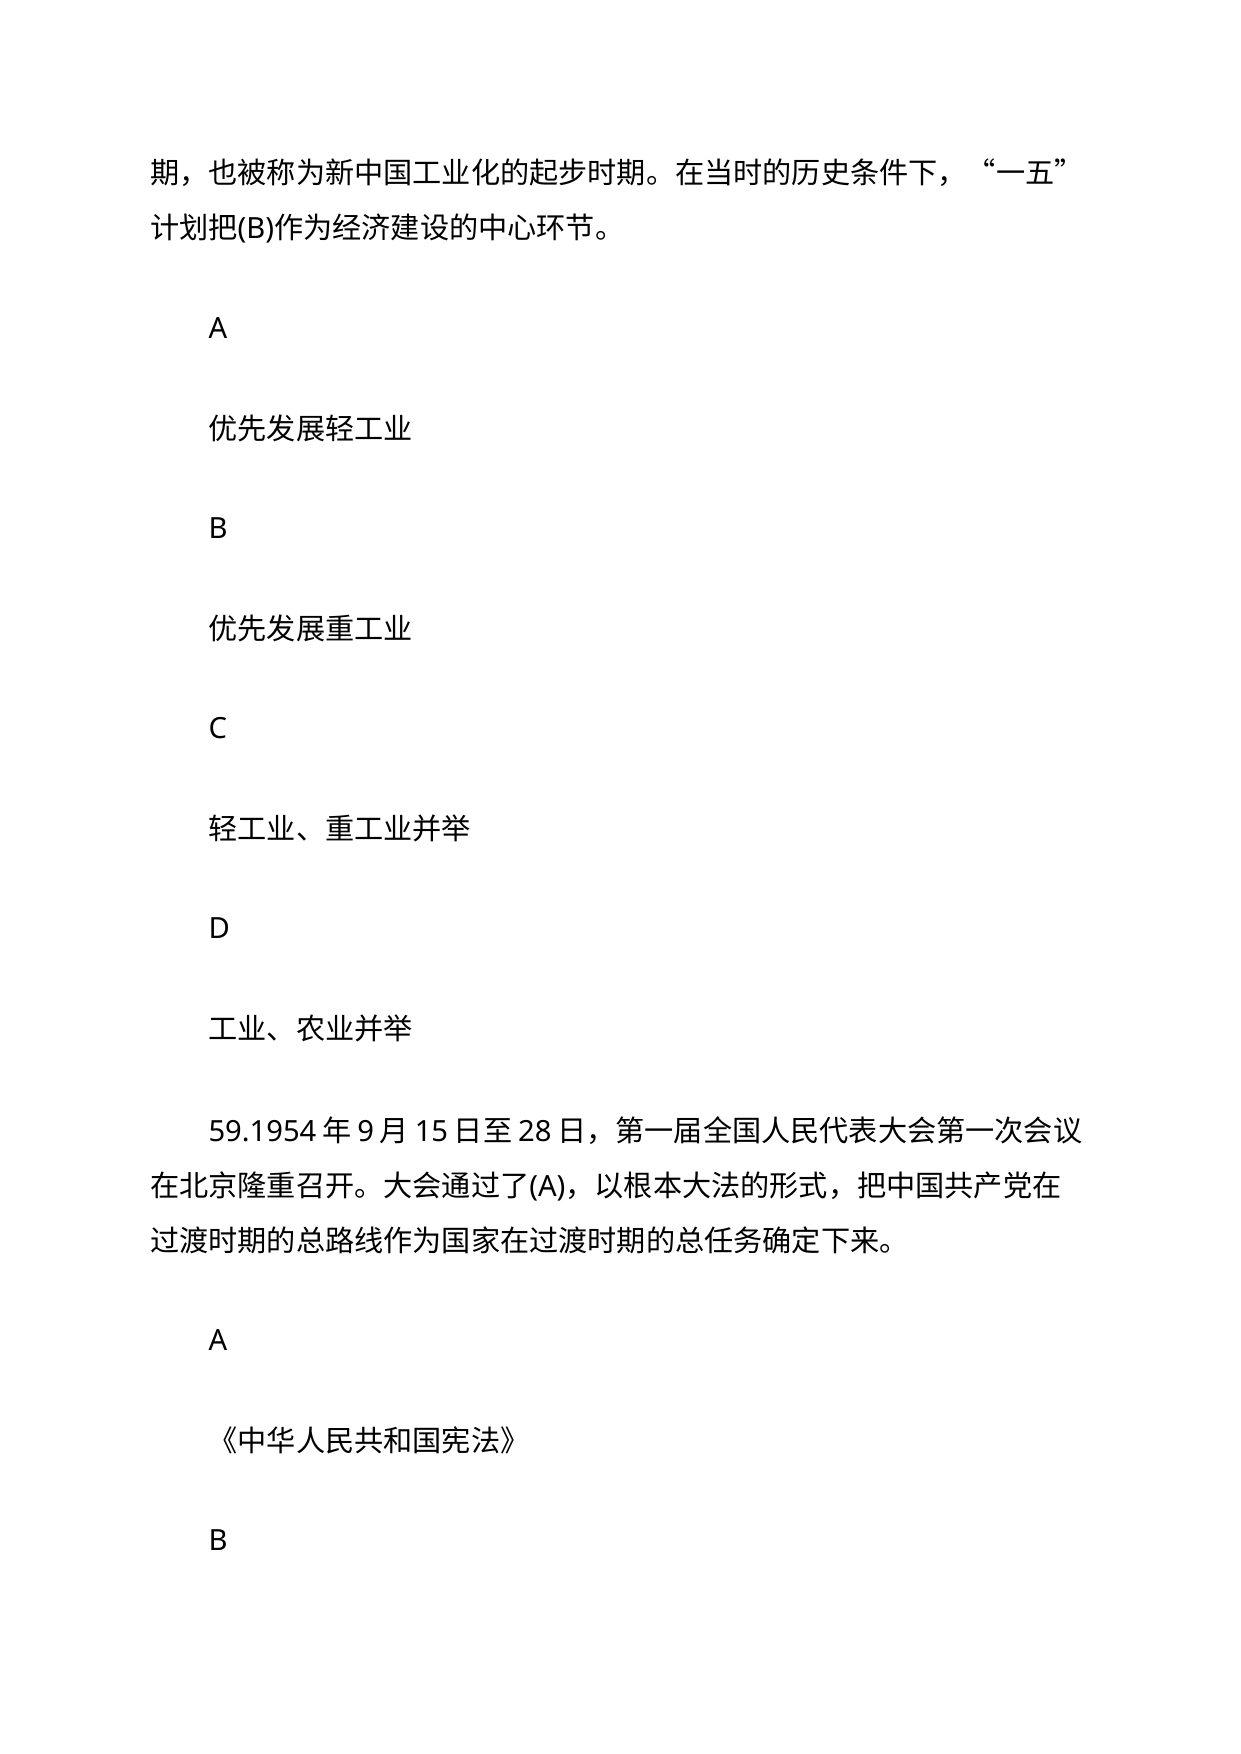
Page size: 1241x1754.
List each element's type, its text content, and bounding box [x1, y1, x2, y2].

text C [150, 707, 1090, 747]
text 59.1954年9月15日至28日，第一届全国人民代表大会第一次会议在北京隆重召开。大会通过了(A)，以根本大法的形式，把中国共产党在过渡时期的总路线作为国家在过渡时期的总任务确定下来。 [150, 1108, 1090, 1260]
text A [150, 307, 1090, 347]
text 优先发展重工业 [150, 606, 1090, 648]
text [150, 150, 1090, 247]
text A [150, 1319, 1090, 1359]
text 优先发展轻工业 [150, 405, 1090, 448]
text 轻工业、重工业并举 [150, 806, 1090, 848]
text B [150, 1520, 1090, 1559]
text 《中华人民共和国宪法》 [150, 1418, 1090, 1460]
text D [150, 907, 1090, 947]
text B [150, 507, 1090, 547]
text 工业、农业并举 [150, 1006, 1090, 1048]
